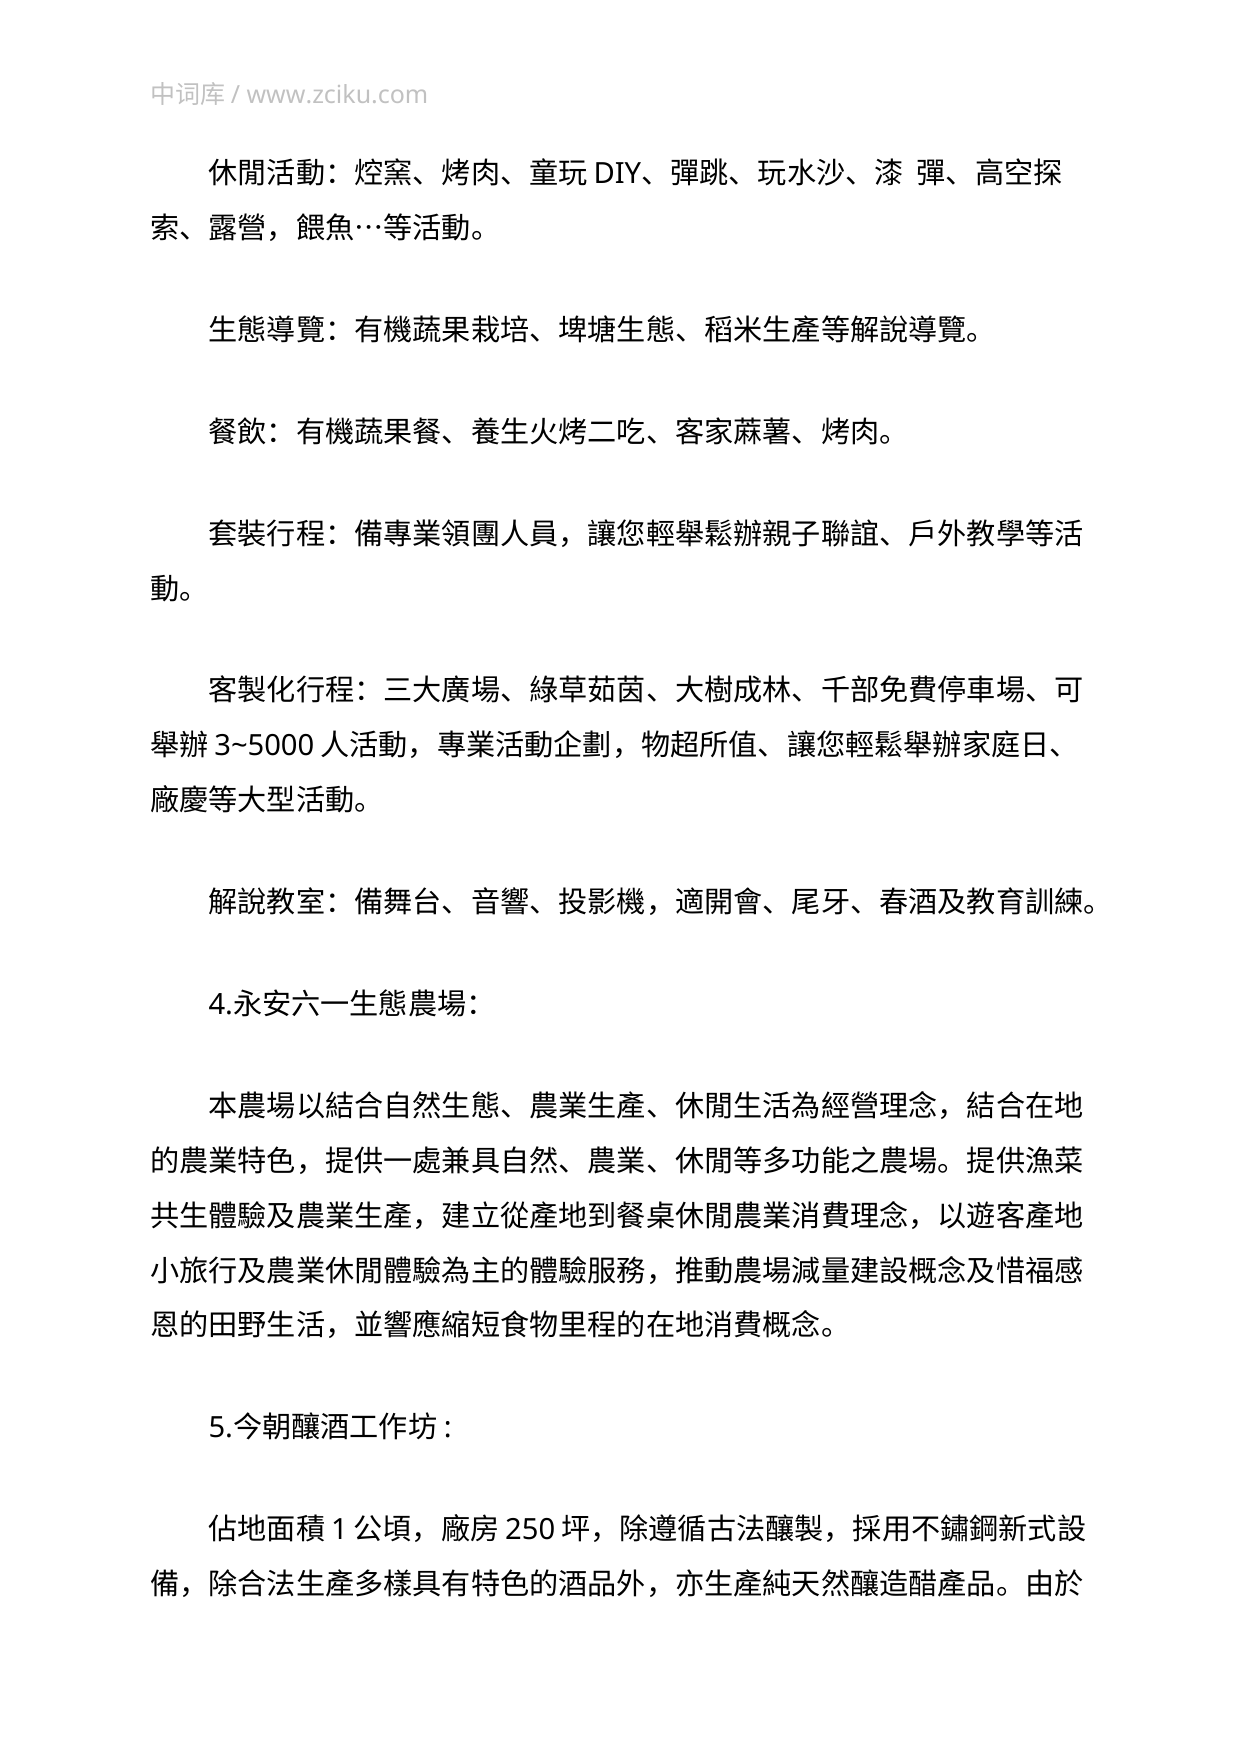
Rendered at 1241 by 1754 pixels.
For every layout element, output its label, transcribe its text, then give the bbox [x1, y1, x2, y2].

text 休閒活動：焢窯、烤肉、童玩DIY、彈跳、玩水沙、漆 彈、高空探索、露營，餵魚…等活動。 [150, 150, 1090, 247]
text 套裝行程：備專業領團人員，讓您輕舉鬆辦親子聯誼、戶外教學等活動。 [150, 510, 1090, 607]
text 解說教室：備舞台、音響、投影機，適開會、尾牙、春酒及教育訓練。 [150, 879, 1090, 921]
text 本農場以結合自然生態、農業生產、休閒生活為經營理念，結合在地的農業特色，提供一處兼具自然、農業、休閒等多功能之農場。提供漁菜共生體驗及農業生產，建立從產地到餐桌休閒農業消費理念，以遊客產地小旅行及農業休閒體驗為主的體驗服務，推動農場減量建設概念及惜福感恩的田野生活，並響應縮短食物里程的在地消費概念。 [150, 1082, 1090, 1344]
text 4.永安六一生態農場： [150, 980, 1090, 1023]
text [150, 1506, 1090, 1603]
text 餐飲：有機蔬果餐、養生火烤二吃、客家蔴薯、烤肉。 [150, 408, 1090, 451]
text 生態導覽：有機蔬果栽培、埤塘生態、稻米生產等解說導覽。 [150, 307, 1090, 349]
text 客製化行程：三大廣場、綠草茹茵、大樹成林、千部免費停車場、可舉辦3~5000人活動，專業活動企劃，物超所值、讓您輕鬆舉辦家庭日、廠慶等大型活動。 [150, 667, 1090, 819]
text 5.今朝釀酒工作坊 : [150, 1404, 1090, 1446]
